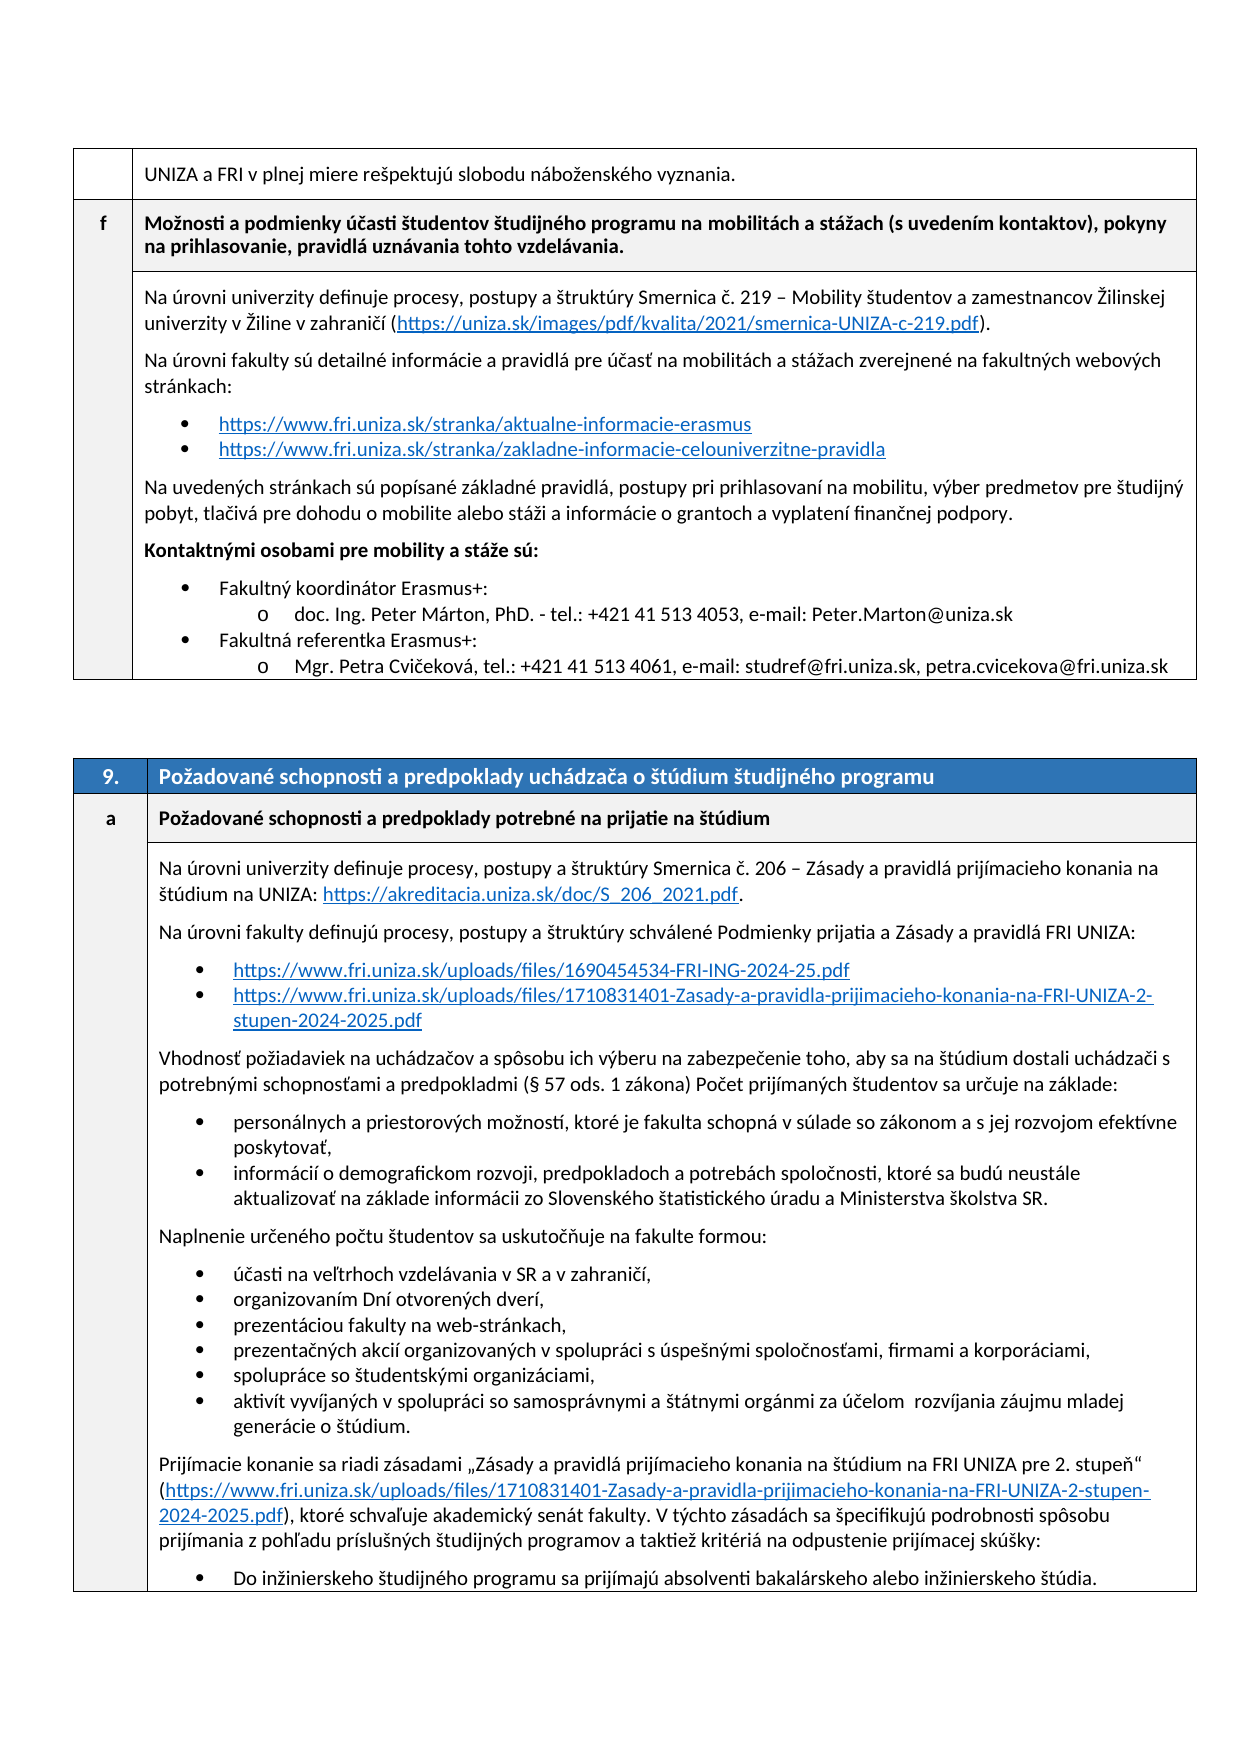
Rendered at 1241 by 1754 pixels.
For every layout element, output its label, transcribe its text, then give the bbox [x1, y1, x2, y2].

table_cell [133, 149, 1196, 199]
table_header Požadované schopnosti a predpoklady uchádzača o štúdium študijného programu [148, 759, 1196, 793]
table_cell Možnosti a podmienky účasti študentov študijného programu na mobilitách a stážach (s uvedením kontaktov), pokyny na prihlasovanie, pravidlá uznávania tohto vzdelávania. [133, 200, 1196, 271]
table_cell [148, 843, 1196, 1591]
table_cell a [74, 794, 147, 1591]
table_cell Na úrovni univerzity definuje procesy, postupy a štruktúry Smernica č. 219 – Mobility študentov a zamestnancov Žilinskej univerzity v Žiline v zahraničí (https://uniza.sk/images/pdf/kvalita/2021/smernica-UNIZA-c-219.pdf). Na úrovni fakulty sú detailné informácie a pravidlá pre účasť na mobilitách a stážach zverejnené na fakultných webových stránkach: https://www.fri.uniza.sk/stranka/aktualne-informacie-erasmus https://www.fri.uniza.sk/stranka/zakladne-informacie-celouniverzitne-pravidla Na uvedených stránkach sú popísané základné pravidlá, postupy pri prihlasovaní na mobilitu, výber predmetov pre študijný pobyt, tlačivá pre dohodu o mobilite alebo stáži a informácie o grantoch a vyplatení finančnej podpory. Kontaktnými osobami pre mobility a stáže sú: Fakultný koordinátor Erasmus+: doc. Ing. Peter Márton, PhD. - tel.: +421 41 513 4053, e-mail: Peter.Marton@uniza.sk Fakultná referentka Erasmus+: Mgr. Petra Cvičeková, tel.: +421 41 513 4061, e-mail: studref@fri.uniza.sk, petra.cvicekova@fri.uniza.sk [133, 272, 1196, 679]
table_cell f [74, 200, 132, 679]
table_cell Požadované schopnosti a predpoklady potrebné na prijatie na štúdium [148, 794, 1196, 842]
table_header 9. [74, 759, 147, 793]
